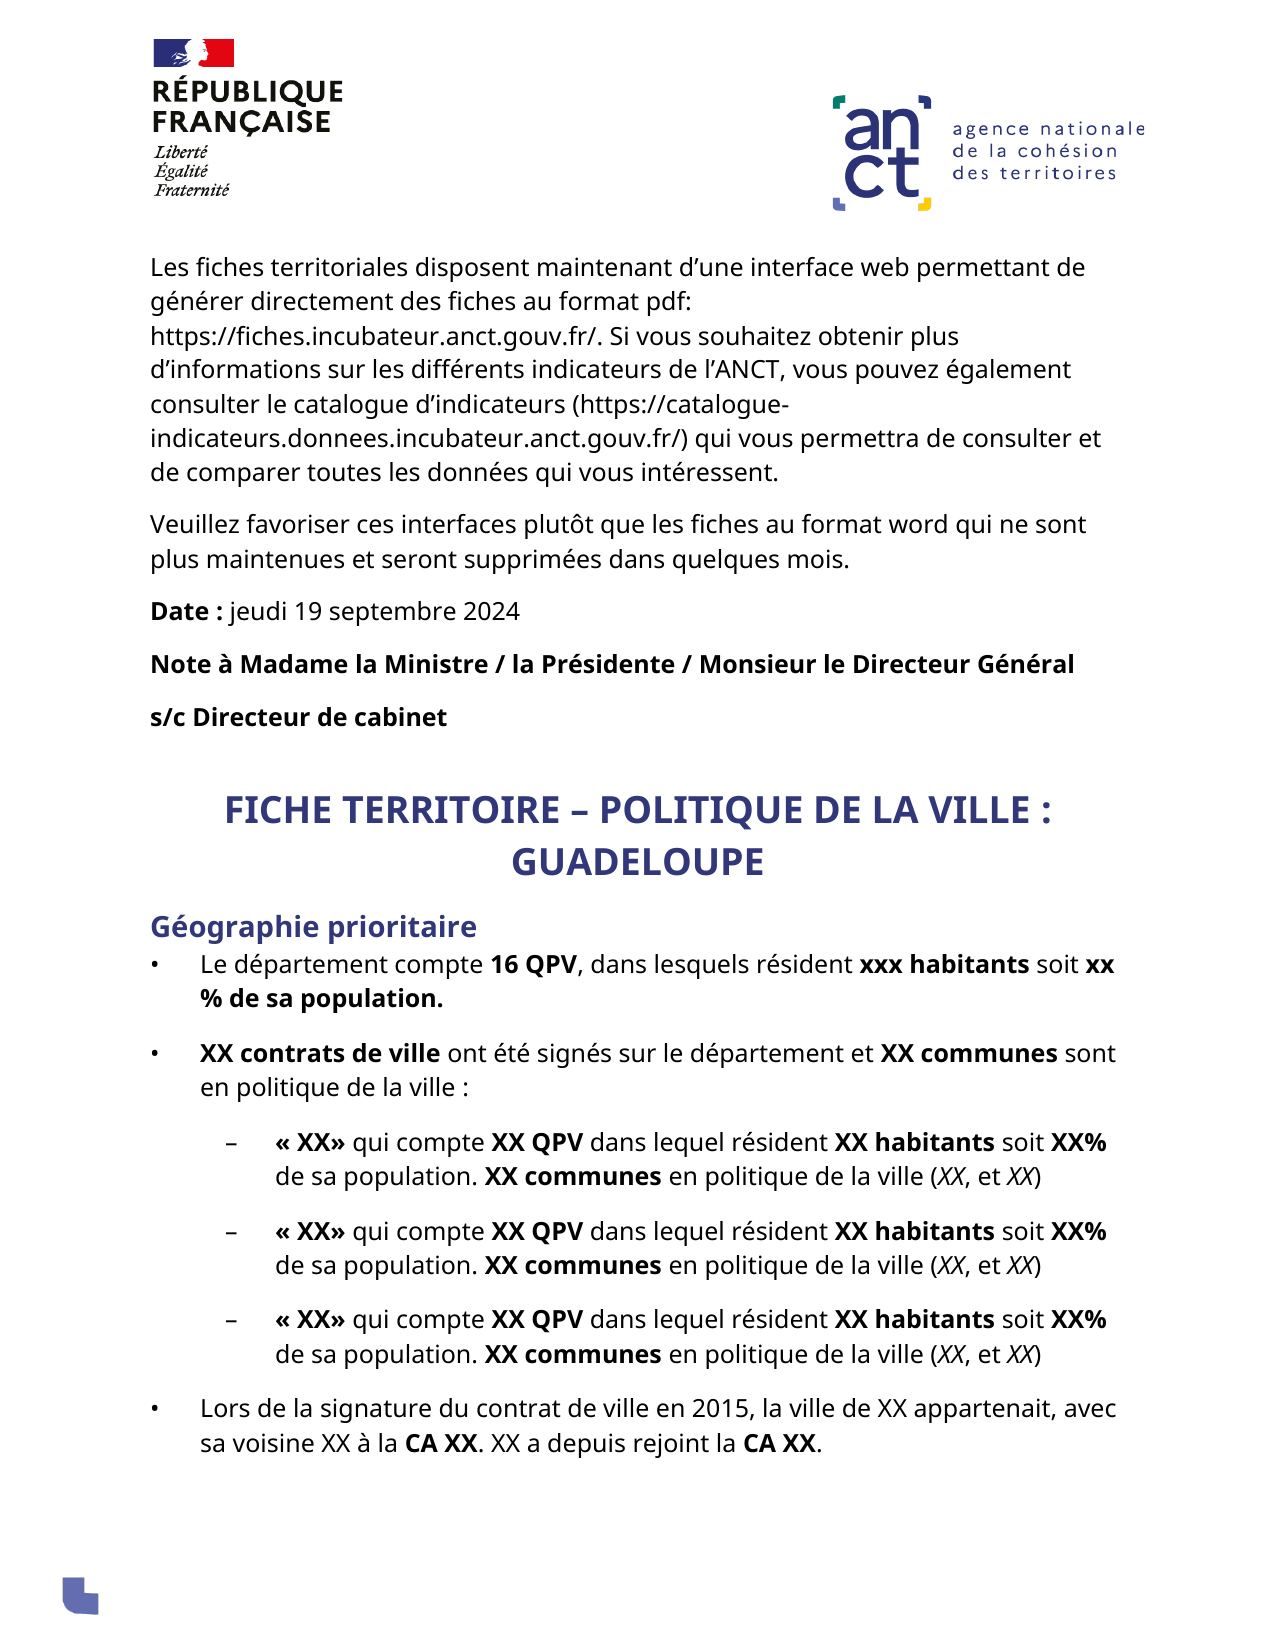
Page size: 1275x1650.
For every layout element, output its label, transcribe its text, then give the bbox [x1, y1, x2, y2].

text s/c Directeur de cabinet [150, 700, 1125, 734]
list « XX» qui compte XX QPV dans lequel résident XX habitants soit XX% de sa population. XX communes en politique de la ville (XX, et XX) [225, 1124, 1125, 1192]
text Veuillez favoriser ces interfaces plutôt que les fiches au format word qui ne sont plus maintenues et seront supprimées dans quelques mois. [150, 507, 1125, 575]
picture [832, 95, 1145, 211]
text Les fiches territoriales disposent maintenant d’une interface web permettant de générer directement des fiches au format pdf: https://fiches.incubateur.anct.gouv.fr/. Si vous souhaitez obtenir plus d’informations sur les différents indicateurs de l’ANCT, vous pouvez également consulter le catalogue d’indicateurs (https://catalogue-indicateurs.donnees.incubateur.anct.gouv.fr/) qui vous permettra de consulter et de comparer toutes les données qui vous intéressent. [150, 250, 1125, 488]
list Le département compte 16 QPV, dans lesquels résident xxx habitants soit xx% de sa population. [150, 946, 1125, 1014]
list XX contrats de ville ont été signés sur le département et XX communes sont en politique de la ville : [150, 1035, 1125, 1103]
list Lors de la signature du contrat de ville en 2015, la ville de XX appartenait, avec sa voisine XX à la CA XX. XX a depuis rejoint la CA XX. [150, 1391, 1125, 1459]
subtitle FICHE TERRITOIRE – POLITIQUE DE LA VILLE : GUADELOUPE [150, 784, 1125, 886]
picture [153, 39, 343, 196]
subtitle Géographie prioritaire [150, 907, 1125, 946]
list « XX» qui compte XX QPV dans lequel résident XX habitants soit XX% de sa population. XX communes en politique de la ville (XX, et XX) [225, 1213, 1125, 1281]
picture [51, 1569, 108, 1624]
text Note à Madame la Ministre / la Présidente / Monsieur le Directeur Général [150, 647, 1125, 681]
list « XX» qui compte XX QPV dans lequel résident XX habitants soit XX% de sa population. XX communes en politique de la ville (XX, et XX) [225, 1302, 1125, 1370]
text Date : jeudi 19 septembre 2024 [150, 594, 1125, 628]
